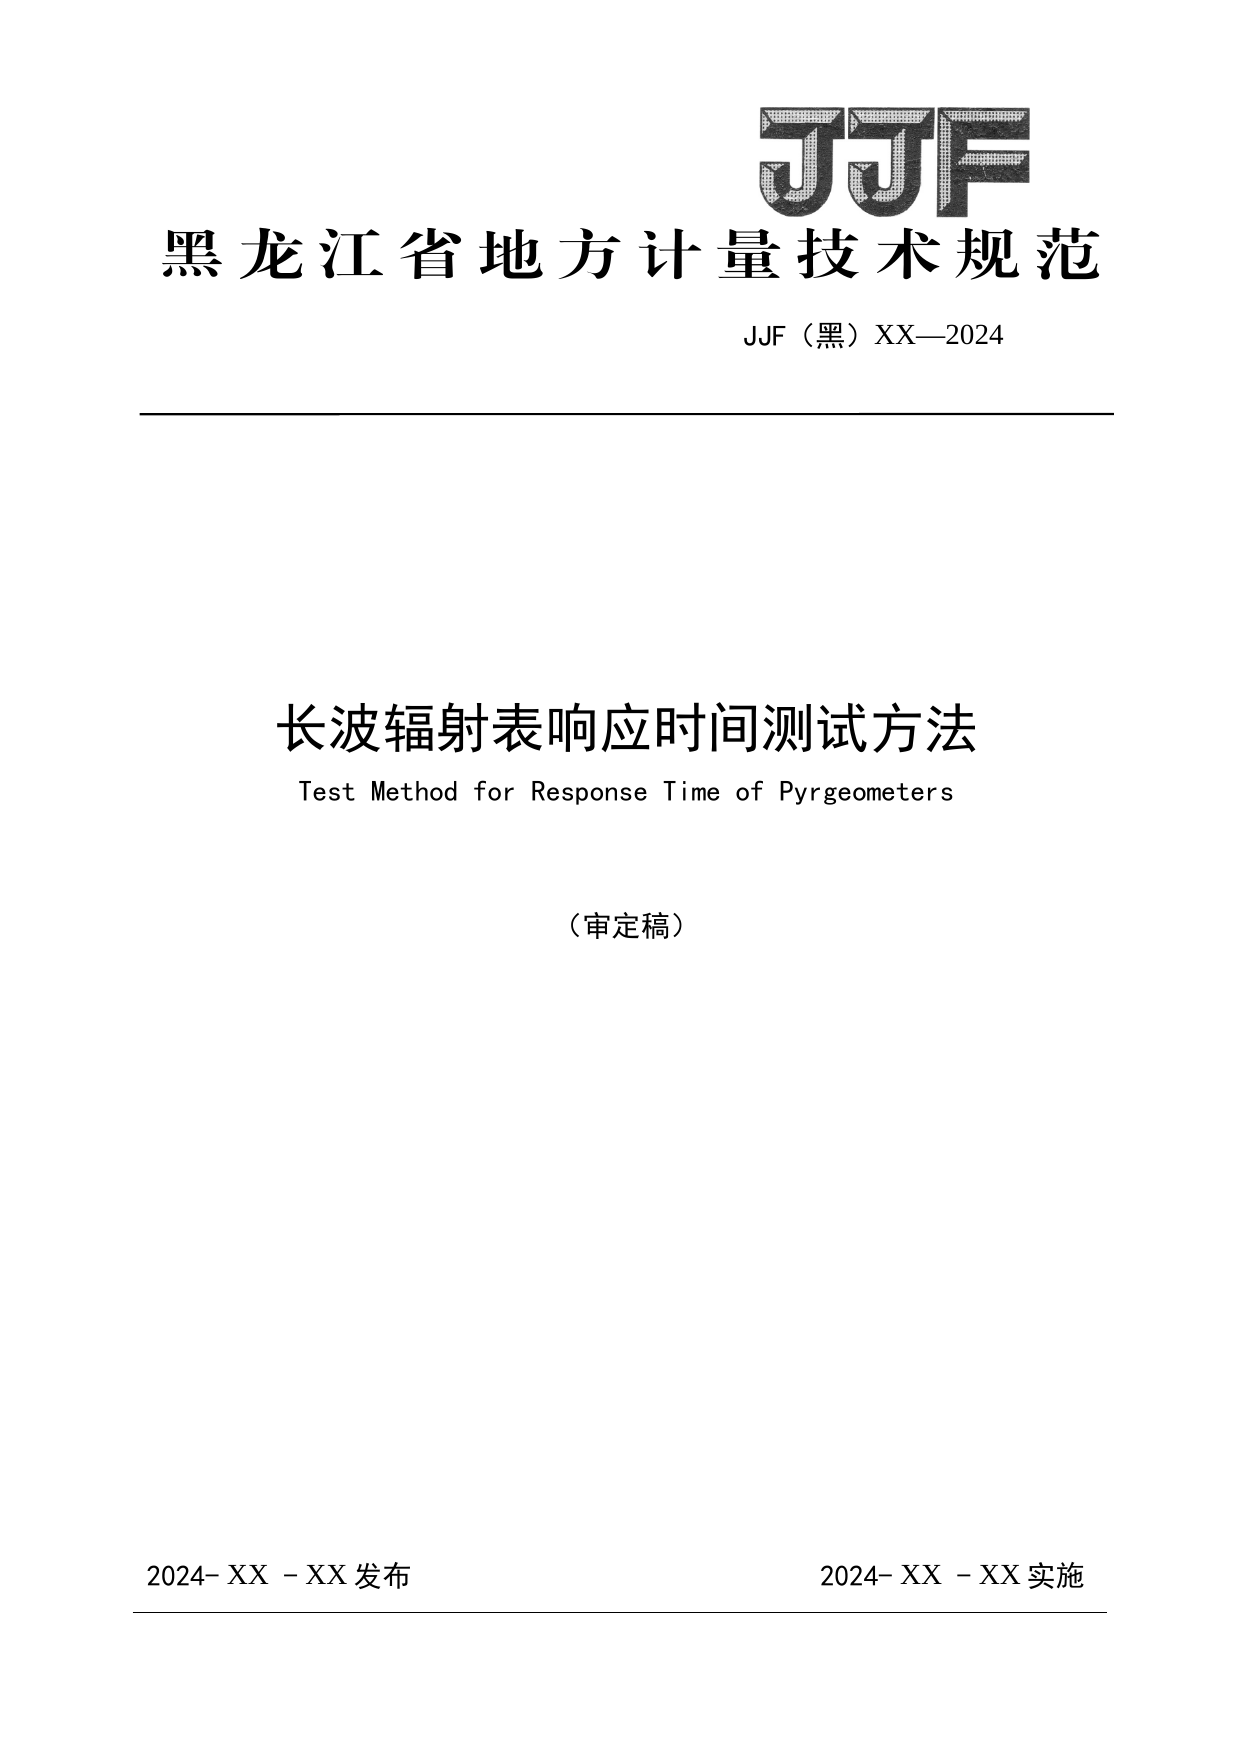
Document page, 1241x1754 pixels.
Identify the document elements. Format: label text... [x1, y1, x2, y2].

text （审定稿） [159, 892, 1093, 957]
text 长波辐射表响应时间测试方法 [159, 691, 1093, 756]
text Test Method for Response Time of Pyrgeometers [159, 756, 1093, 821]
text 2024- XX - XX发布 2024- XX - XX实施 [139, 1542, 1093, 1607]
text JJF（黑）XX—2024 [159, 301, 1093, 366]
text 黑龙江省地方计量技术规范 [159, 224, 1101, 289]
